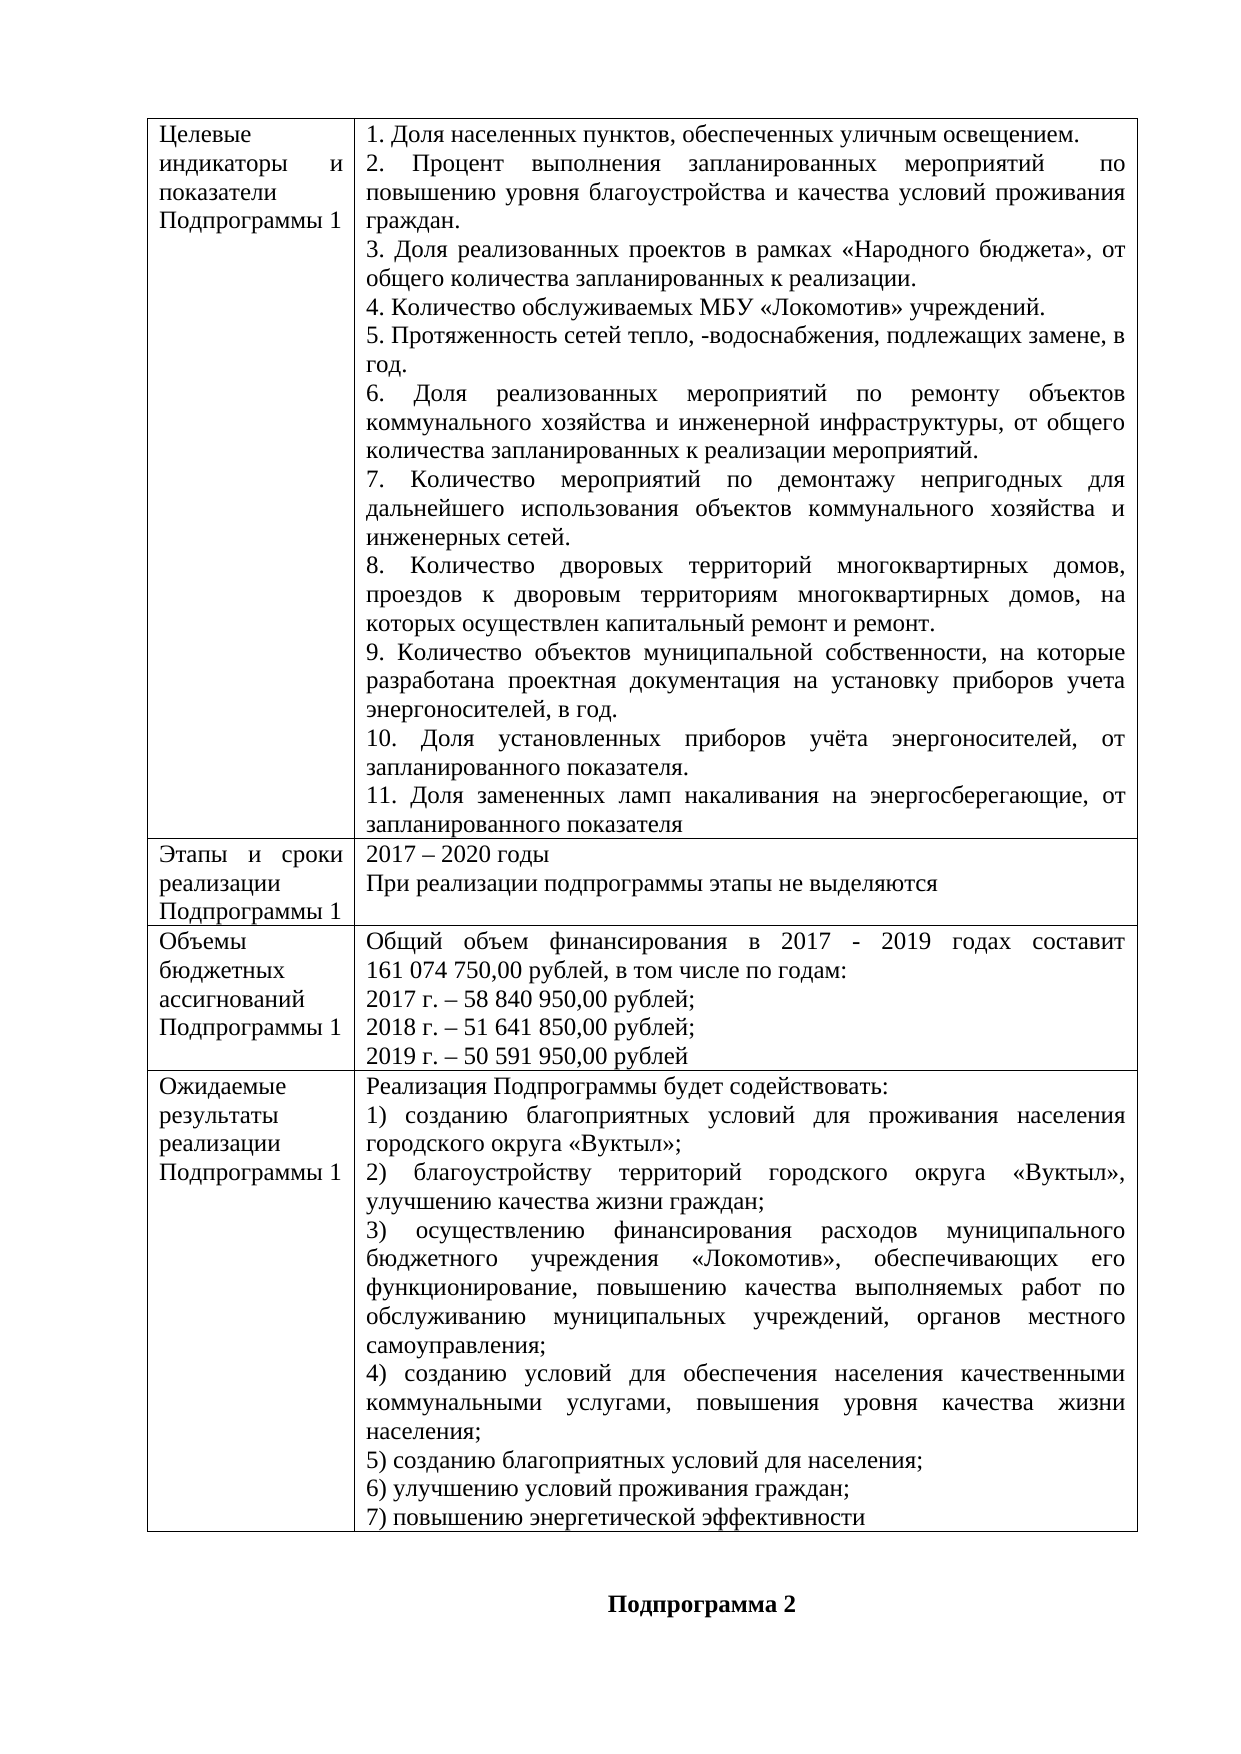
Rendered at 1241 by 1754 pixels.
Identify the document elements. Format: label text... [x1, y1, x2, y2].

table_cell Общий объем финансирования в 2017 - 2019 годах составит 161 074 750,00 рублей, в том числе по годам: 2017 г. – 58 840 950,00 рублей; 2018 г. – 51 641 850,00 рублей; 2019 г. – 50 591 950,00 рублей [355, 926, 1137, 1070]
table_cell Объемы бюджетных ассигнований Подпрограммы 1 [148, 926, 354, 1070]
table_cell Ожидаемые результаты реализации Подпрограммы 1 [148, 1071, 354, 1531]
table_cell 2017 – 2020 годы При реализации подпрограммы этапы не выделяются [355, 839, 1137, 925]
table_cell 1. Доля населенных пунктов, обеспеченных уличным освещением. 2. Процент выполнения запланированных мероприятий по повышению уровня благоустройства и качества условий проживания граждан. 3. Доля реализованных проектов в рамках «Народного бюджета», от общего количества запланированных к реализации. 4. Количество обслуживаемых МБУ «Локомотив» учреждений. 5. Протяженность сетей тепло, -водоснабжения, подлежащих замене, в год. 6. Доля реализованных мероприятий по ремонту объектов коммунального хозяйства и инженерной инфраструктуры, от общего количества запланированных к реализации мероприятий. 7. Количество мероприятий по демонтажу непригодных для дальнейшего использования объектов коммунального хозяйства и инженерных сетей. 8. Количество дворовых территорий многоквартирных домов, проездов к дворовым территориям многоквартирных домов, на которых осуществлен капитальный ремонт и ремонт. 9. Количество объектов муниципальной собственности, на которые разработана проектная документация на установку приборов учета энергоносителей, в год. 10. Доля установленных приборов учёта энергоносителей, от запланированного показателя. 11. Доля замененных ламп накаливания на энергосберегающие, от запланированного показателя [355, 119, 1137, 838]
text Подпрограмма 2 [177, 1589, 1152, 1618]
table_cell Этапы и сроки реализации Подпрограммы 1 [148, 839, 354, 925]
table_cell Целевые индикаторы и показатели Подпрограммы 1 [148, 119, 354, 838]
table_cell Реализация Подпрограммы будет содействовать: 1) созданию благоприятных условий для проживания населения городского округа «Вуктыл»; 2) благоустройству территорий городского округа «Вуктыл», улучшению качества жизни граждан; 3) осуществлению финансирования расходов муниципального бюджетного учреждения «Локомотив», обеспечивающих его функционирование, повышению качества выполняемых работ по обслуживанию муниципальных учреждений, органов местного самоуправления; 4) созданию условий для обеспечения населения качественными коммунальными услугами, повышения уровня качества жизни населения; 5) созданию благоприятных условий для населения; 6) улучшению условий проживания граждан; 7) повышению энергетической эффективности [355, 1071, 1137, 1531]
